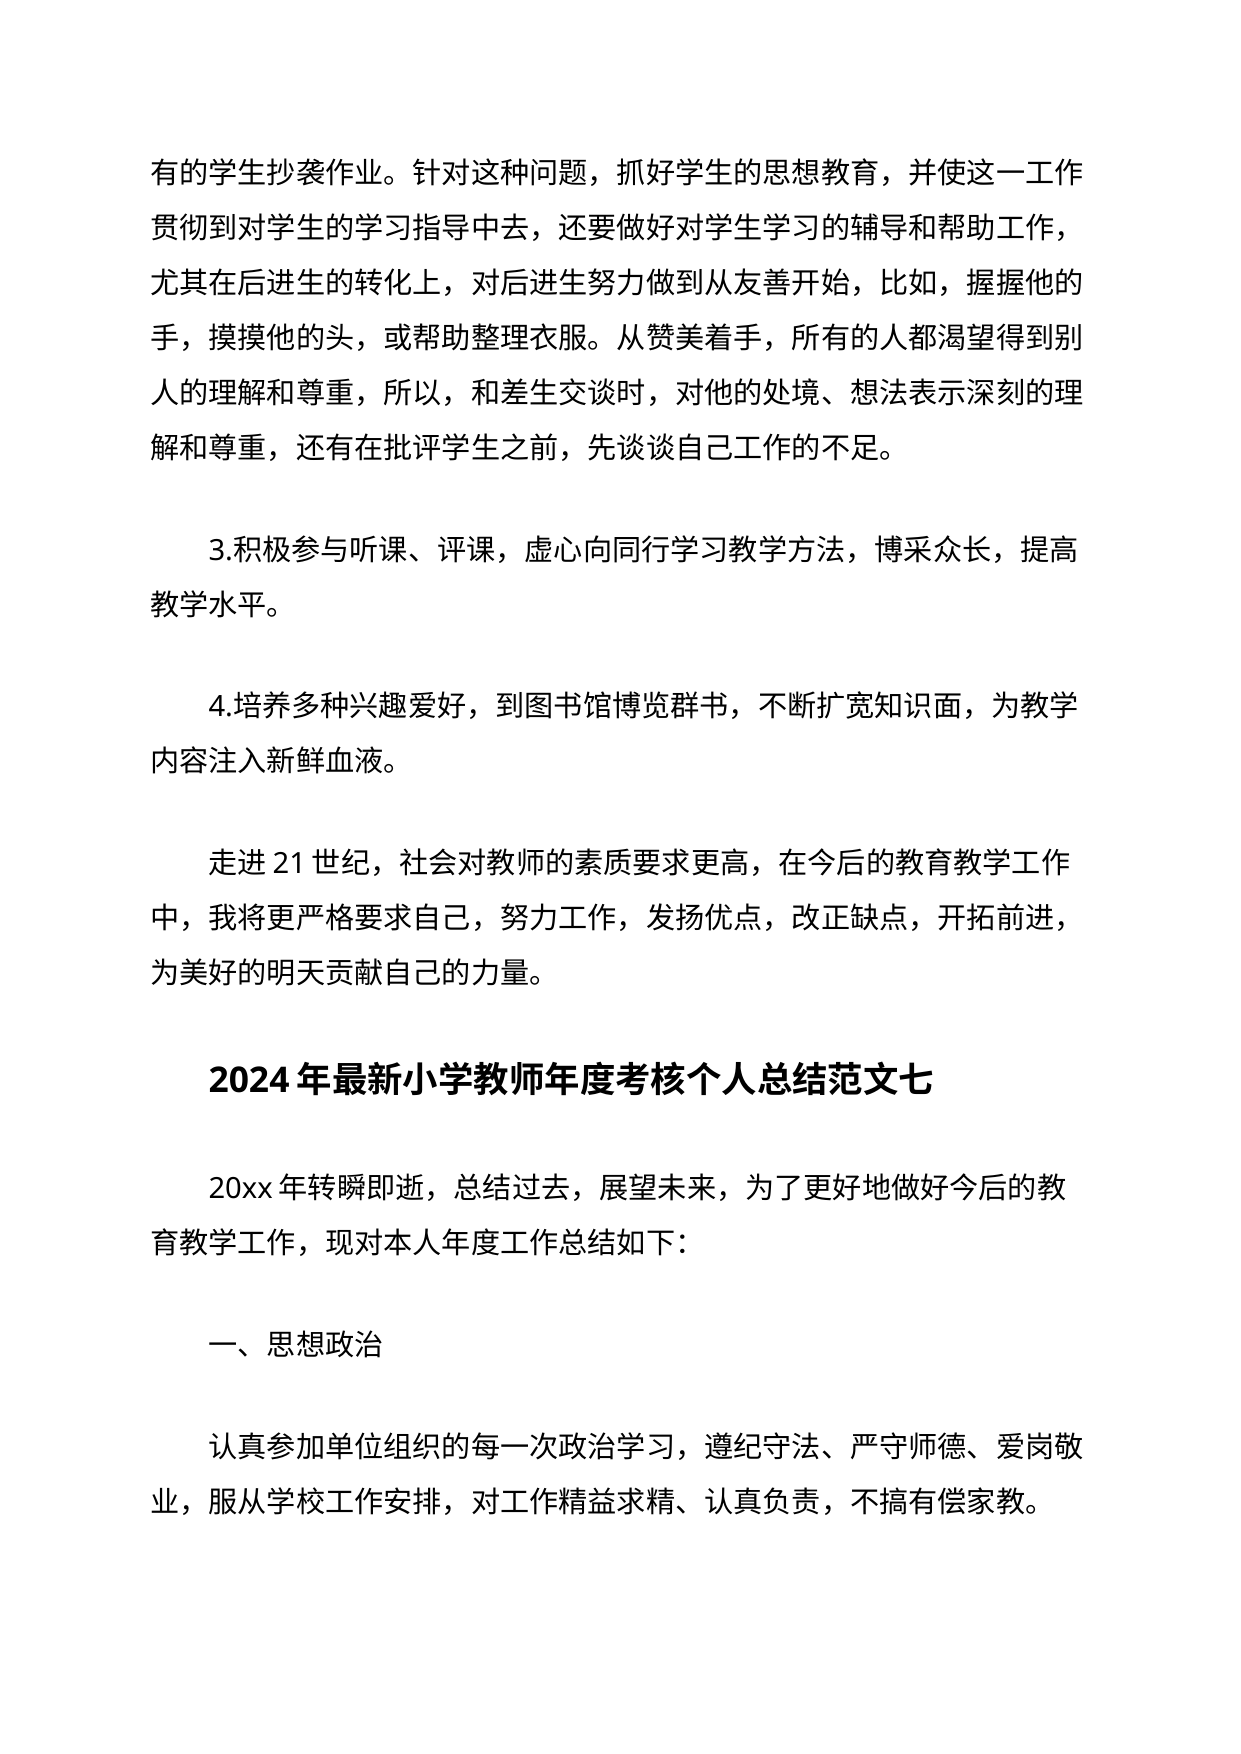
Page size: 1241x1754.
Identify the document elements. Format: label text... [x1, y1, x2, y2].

text 3.积极参与听课、评课，虚心向同行学习教学方法，博采众长，提高教学水平。 [150, 526, 1090, 623]
text 20xx年转瞬即逝，总结过去，展望未来，为了更好地做好今后的教育教学工作，现对本人年度工作总结如下： [150, 1165, 1090, 1262]
text 4.培养多种兴趣爱好，到图书馆博览群书，不断扩宽知识面，为教学内容注入新鲜血液。 [150, 683, 1090, 780]
text 2024年最新小学教师年度考核个人总结范文七 [150, 1051, 1090, 1103]
text 走进21世纪，社会对教师的素质要求更高，在今后的教育教学工作中，我将更严格要求自己，努力工作，发扬优点，改正缺点，开拓前进，为美好的明天贡献自己的力量。 [150, 840, 1090, 992]
text 认真参加单位组织的每一次政治学习，遵纪守法、严守师德、爱岗敬业，服从学校工作安排，对工作精益求精、认真负责，不搞有偿家教。 [150, 1423, 1090, 1521]
text 一、思想政治 [150, 1322, 1090, 1364]
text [150, 150, 1090, 467]
